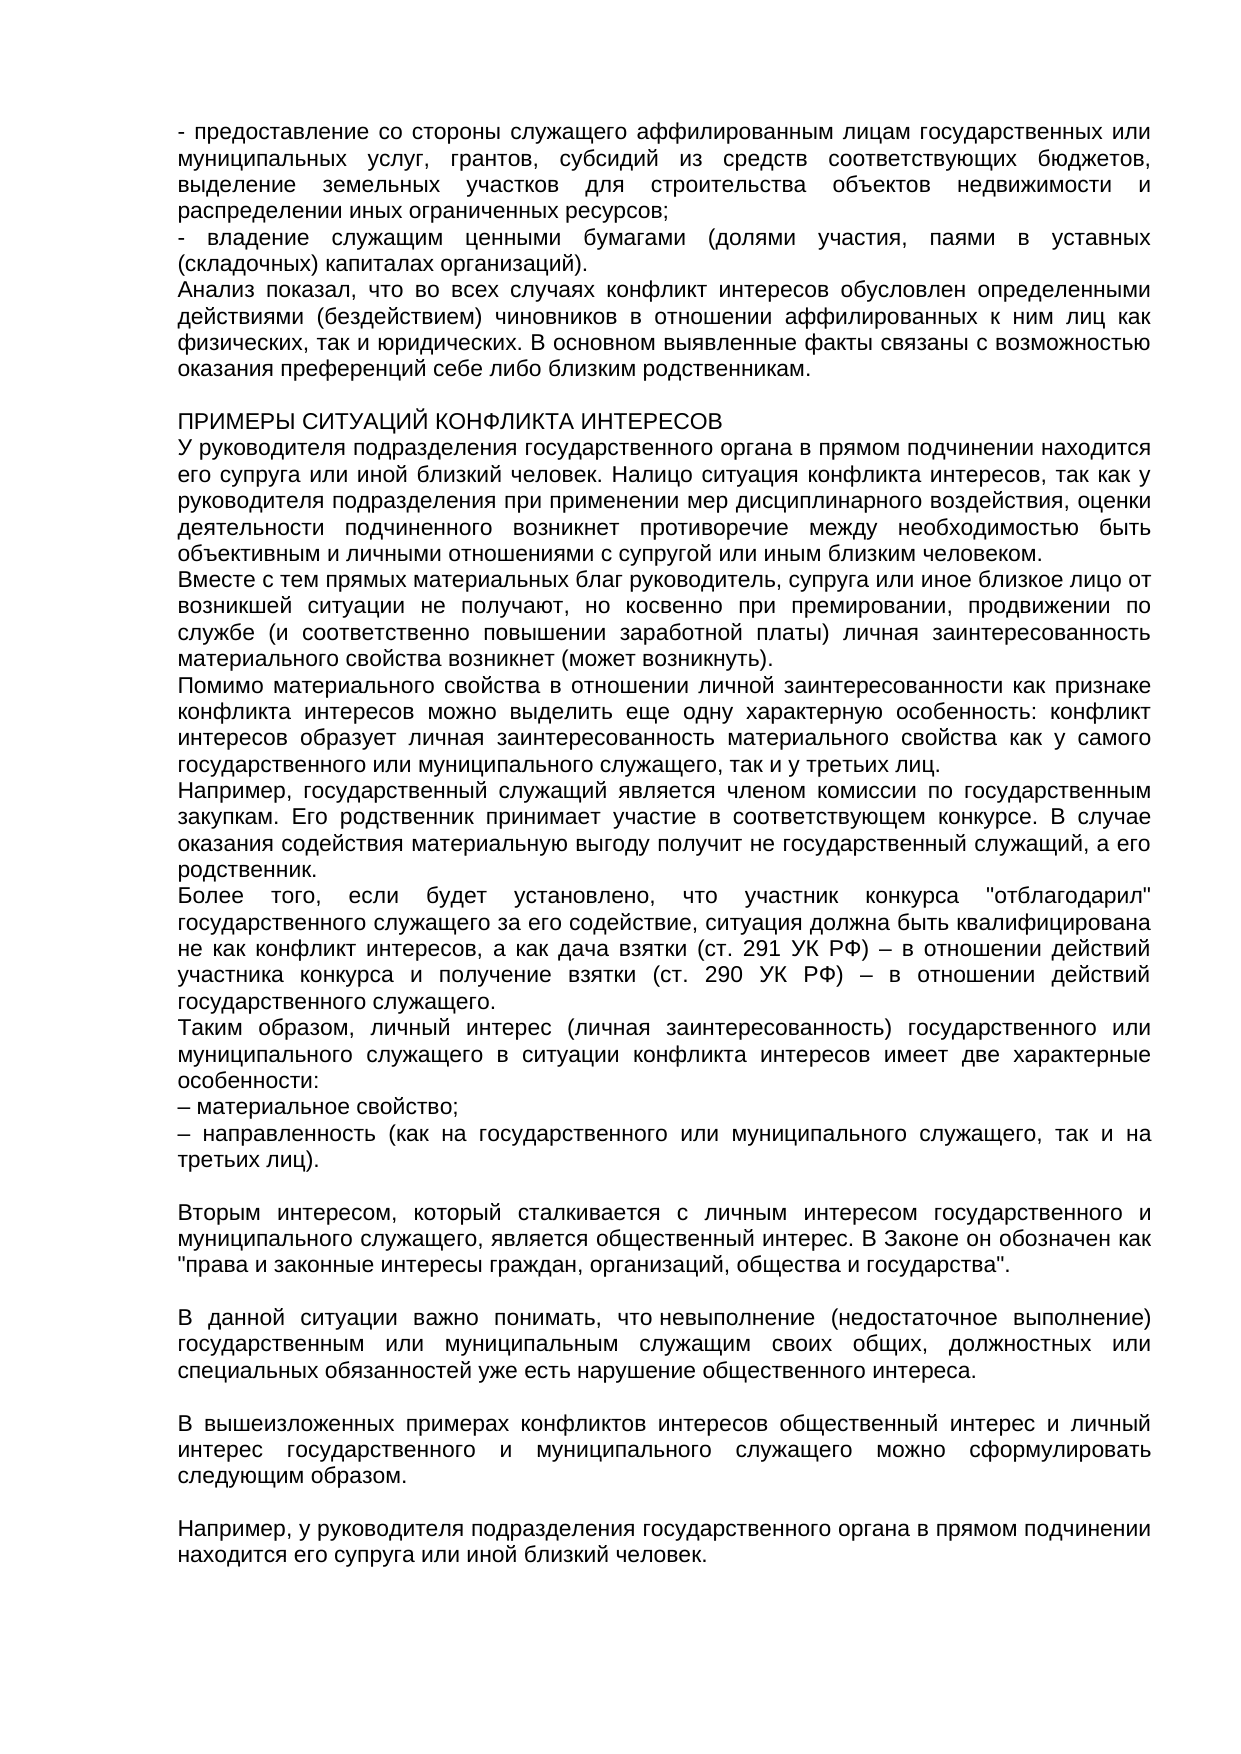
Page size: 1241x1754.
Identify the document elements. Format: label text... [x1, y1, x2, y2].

text - владение служащим ценными бумагами (долями участия, паями в уставных (складочных) капиталах организаций). [177, 223, 1152, 276]
text – направленность (как на государственного или муниципального служащего, так и на третьих лиц). [177, 1119, 1152, 1172]
text Более того, если будет установлено, что участник конкурса "отблагодарил" государственного служащего за его содействие, ситуация должна быть квалифицирована не как конфликт интересов, а как дача взятки (ст. 291 УК РФ) – в отношении действий участника конкурса и получение взятки (ст. 290 УК РФ) – в отношении действий государственного служащего. [177, 882, 1152, 1014]
text Например, государственный служащий является членом комиссии по государственным закупкам. Его родственник принимает участие в соответствующем конкурсе. В случае оказания содействия материальную выгоду получит не государственный служащий, а его родственник. [177, 777, 1152, 882]
text Помимо материального свойства в отношении личной заинтересованности как признаке конфликта интересов можно выделить еще одну характерную особенность: конфликт интересов образует личная заинтересованность материального свойства как у самого государственного или муниципального служащего, так и у третьих лиц. [177, 672, 1152, 777]
text В вышеизложенных примерах конфликтов интересов общественный интерес и личный интерес государственного и муниципального служащего можно сформулировать следующим образом. [177, 1409, 1152, 1488]
text Таким образом, личный интерес (личная заинтересованность) государственного или муниципального служащего в ситуации конфликта интересов имеет две характерные особенности: [177, 1014, 1152, 1093]
text Вторым интересом, который сталкивается с личным интересом государственного и муниципального служащего, является общественный интерес. В Законе он обозначен как "права и законные интересы граждан, организаций, общества и государства". [177, 1199, 1152, 1278]
text ПРИМЕРЫ СИТУАЦИЙ КОНФЛИКТА ИНТЕРЕСОВ [177, 408, 1152, 434]
text В данной ситуации важно понимать, что невыполнение (недостаточное выполнение) государственным или муниципальным служащим своих общих, должностных или специальных обязанностей уже есть нарушение общественного интереса. [177, 1304, 1152, 1383]
text У руководителя подразделения государственного органа в прямом подчинении находится его супруга или иной близкий человек. Налицо ситуация конфликта интересов, так как у руководителя подразделения при применении мер дисциплинарного воздействия, оценки деятельности подчиненного возникнет противоречие между необходимостью быть объективным и личными отношениями с супругой или иным близким человеком. [177, 434, 1152, 566]
text Вместе с тем прямых материальных благ руководитель, супруга или иное близкое лицо от возникшей ситуации не получают, но косвенно при премировании, продвижении по службе (и соответственно повышении заработной платы) личная заинтересованность материального свойства возникнет (может возникнуть). [177, 566, 1152, 672]
text Анализ показал, что во всех случаях конфликт интересов обусловлен определенными действиями (бездействием) чиновников в отношении аффилированных к ним лиц как физических, так и юридических. В основном выявленные факты связаны с возможностью оказания преференций себе либо близким родственникам. [177, 276, 1152, 382]
text Например, у руководителя подразделения государственного органа в прямом подчинении находится его супруга или иной близкий человек. [177, 1515, 1152, 1568]
text – материальное свойство; [177, 1093, 1152, 1119]
text - предоставление со стороны служащего аффилированным лицам государственных или муниципальных услуг, грантов, субсидий из средств соответствующих бюджетов, выделение земельных участков для строительства объектов недвижимости и распределении иных ограниченных ресурсов; [177, 118, 1152, 223]
